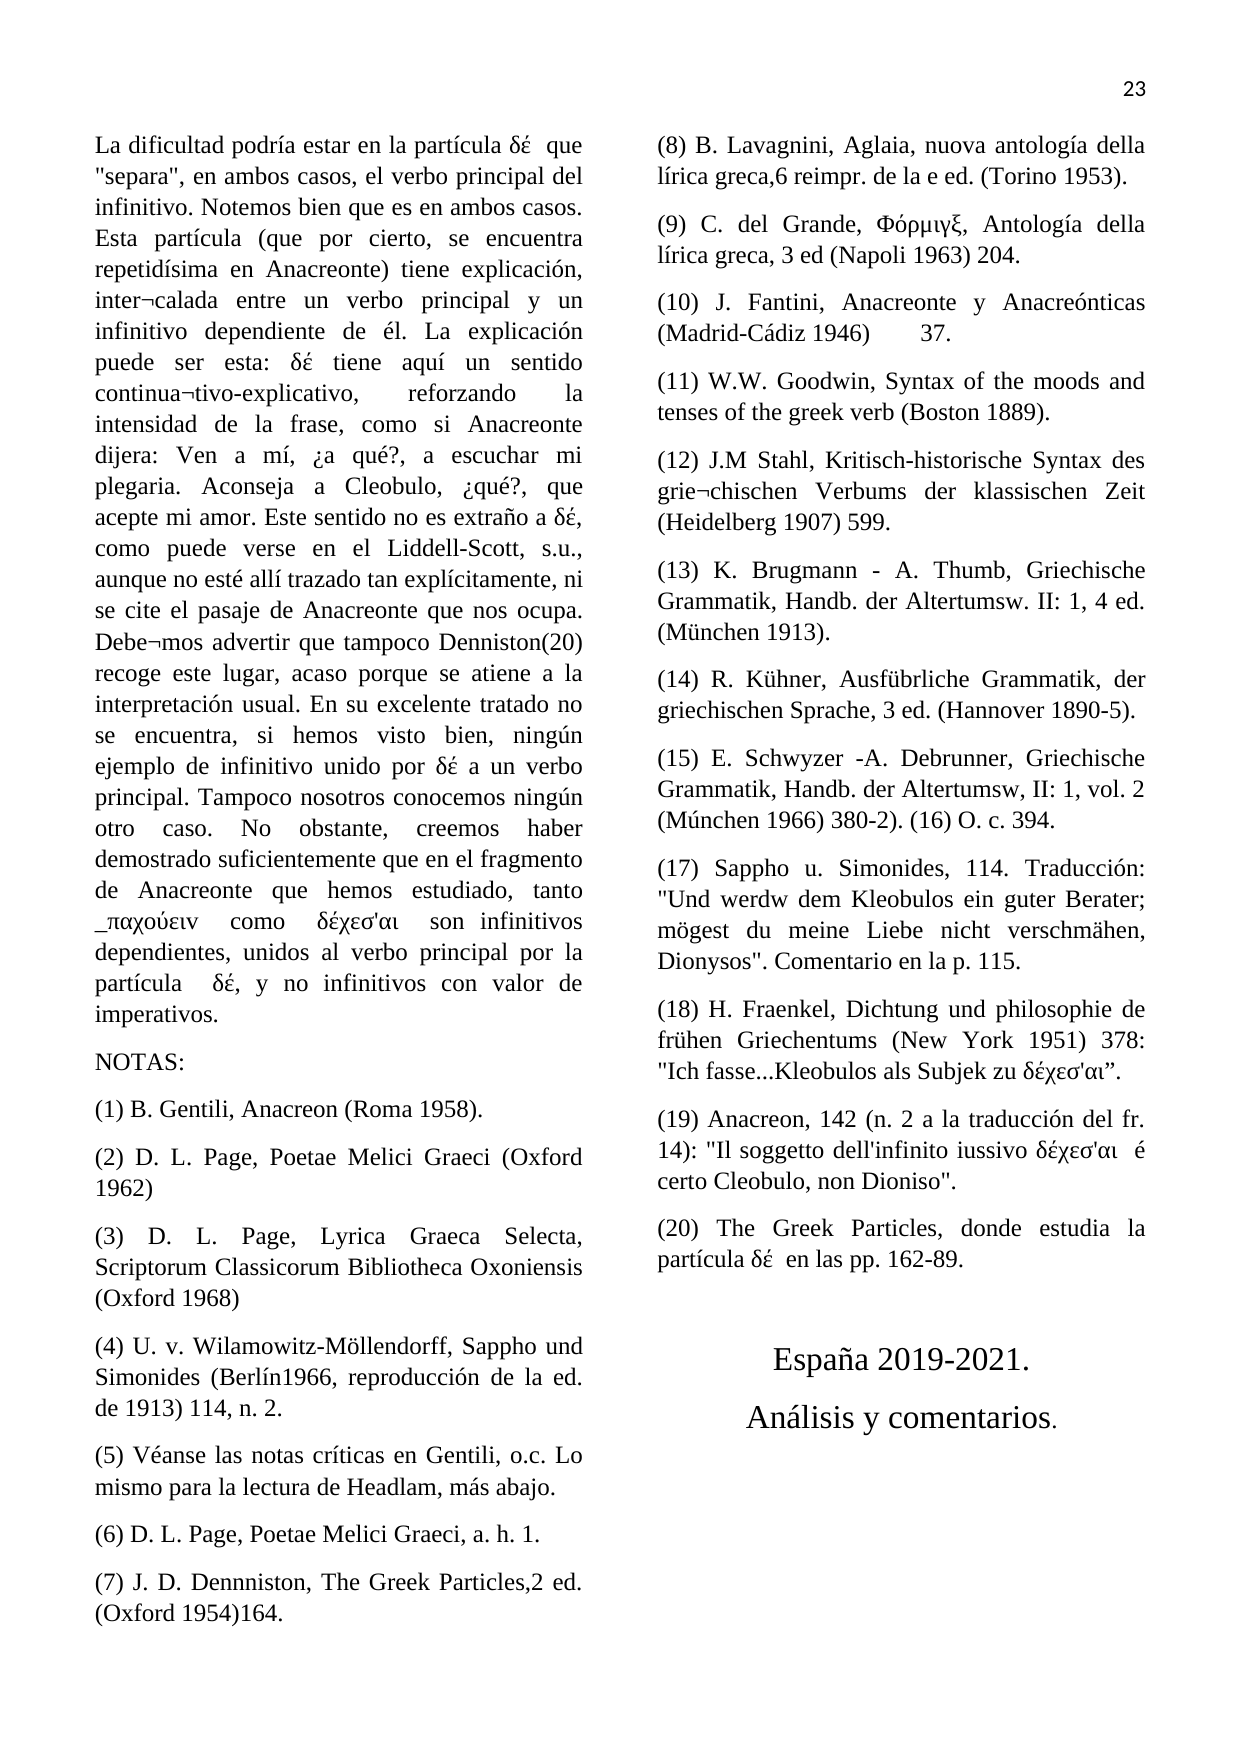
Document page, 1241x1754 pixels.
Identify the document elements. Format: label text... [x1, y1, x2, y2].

text (6) D. L. Page, Poetae Melici Graeci, a. h. 1. [94, 1519, 583, 1548]
text (14) R. Kühner, Ausfübrliche Grammatik, der griechischen Sprache, 3 ed. (Hannover 1890-5). [657, 664, 1146, 724]
text España 2019-2021. [657, 1339, 1146, 1377]
text (3) D. L. Page, Lyrica Graeca Selecta, Scriptorum Classicorum Bibliotheca Oxoniensis (Oxford 1968) [94, 1221, 583, 1312]
text (10) J. Fantini, Anacreonte y Anacreónticas (Madrid-Cádiz 1946) 37. [657, 287, 1146, 347]
text (4) U. v. Wilamowitz-Möllendorff, Sappho und Simonides (Berlín1966, reproducción de la ed. de 1913) 114, n. 2. [94, 1331, 583, 1422]
text (19) Anacreon, 142 (n. 2 a la traducción del fr. 14): "Il soggetto dell'infinito iussivo δέχεσ'αι é certo Cleobulo, non Dioniso". [657, 1104, 1146, 1194]
text NOTAS: [94, 1047, 583, 1076]
text (18) H. Fraenkel, Dichtung und philosophie de frühen Griechentums (New York 1951) 378: "Ich fasse...Kleobulos als Subjek zu δέχεσ'αι”. [657, 994, 1146, 1085]
text (8) B. Lavagnini, Aglaia, nuova antología della lírica greca,6 reimpr. de la e ed. (Torino 1953). [657, 130, 1146, 190]
text (11) W.W. Goodwin, Syntax of the moods and tenses of the greek verb (Boston 1889). [657, 366, 1146, 426]
text (7) J. D. Dennniston, The Greek Particles,2 ed. (Oxford 1954)164. [94, 1567, 583, 1627]
text (2) D. L. Page, Poetae Melici Graeci (Oxford 1962) [94, 1142, 583, 1202]
text La dificultad podría estar en la partícula δέ que "separa", en ambos casos, el verbo principal del infinitivo. Notemos bien que es en ambos casos. Esta partícula (que por cierto, se encuentra repetidísima en Anacreonte) tiene explicación, inter¬calada entre un verbo principal y un infinitivo dependiente de él. La explicación puede ser esta: δέ tiene aquí un sentido continua¬tivo-explicativo, reforzando la intensidad de la frase, como si Anacreonte dijera: Ven a mí, ¿a qué?, a escuchar mi plegaria. Aconseja a Cleobulo, ¿qué?, que acepte mi amor. Este sentido no es extraño a δέ, como puede verse en el Liddell-Scott, s.u., aunque no esté allí trazado tan explícitamente, ni se cite el pasaje de Anacreonte que nos ocupa. Debe¬mos advertir que tampoco Denniston(20) recoge este lugar, acaso porque se atiene a la interpretación usual. En su excelente tratado no se encuentra, si hemos visto bien, ningún ejemplo de infinitivo unido por δέ a un verbo principal. Tampoco nosotros conocemos ningún otro caso. No obstante, creemos haber demostrado suficientemente que en el fragmento de Anacreonte que hemos estudiado, tanto _παχoύειv como δέχεσ'αι son infinitivos dependientes, unidos al verbo principal por la partícula δέ, y no infinitivos con valor de imperativos. [94, 130, 583, 1028]
text (13) K. Brugmann - A. Thumb, Griechische Grammatik, Handb. der Altertumsw. II: 1, 4 ed. (München 1913). [657, 555, 1146, 646]
text (5) Véanse las notas críticas en Gentili, o.c. Lo mismo para la lectura de Headlam, más abajo. [94, 1441, 583, 1500]
text (15) E. Schwyzer -A. Debrunner, Griechische Grammatik, Handb. der Altertumsw, II: 1, vol. 2 (Múnchen 1966) 380-2). (16) O. c. 394. [657, 743, 1146, 834]
text (17) Sappho u. Simonides, 114. Traducción: "Und werdw dem Kleobulos ein guter Berater; mögest du meine Liebe nicht verschmähen, Dionysos". Comentario en la p. 115. [657, 853, 1146, 975]
text (12) J.M Stahl, Kritisch-historische Syntax des grie¬chischen Verbums der klassischen Zeit (Heidelberg 1907) 599. [657, 445, 1146, 536]
text Análisis y comentarios. [657, 1397, 1146, 1435]
text (1) B. Gentili, Anacreon (Roma 1958). [94, 1094, 583, 1123]
text (20) The Greek Particles, donde estudia la partícula δέ en las pp. 162-89. [657, 1213, 1146, 1273]
text (9) C. del Grande, Φόρμιγξ, Antología della lírica greca, 3 ed (Napoli 1963) 204. [657, 209, 1146, 268]
